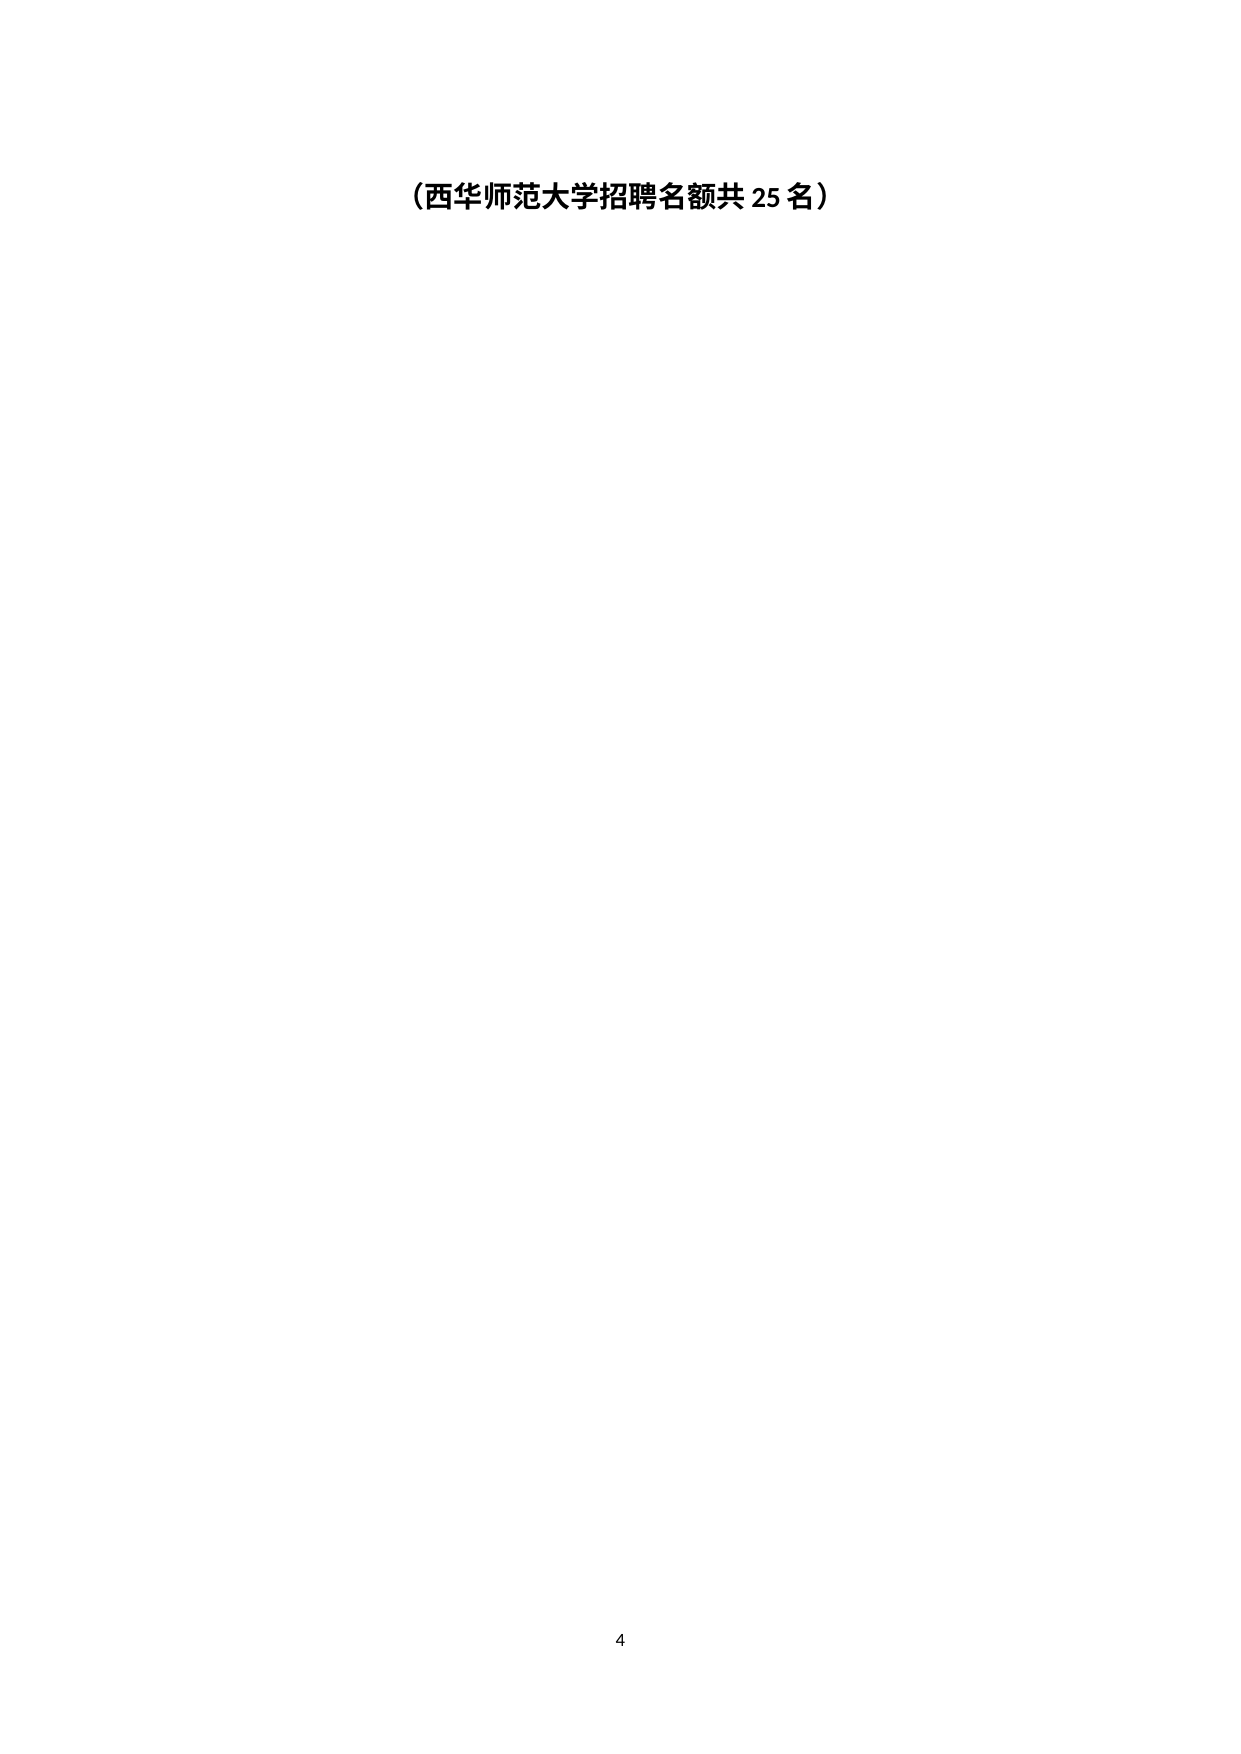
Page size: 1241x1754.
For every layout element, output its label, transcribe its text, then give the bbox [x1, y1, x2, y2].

text （西华师范大学招聘名额共25名） [187, 162, 1053, 227]
